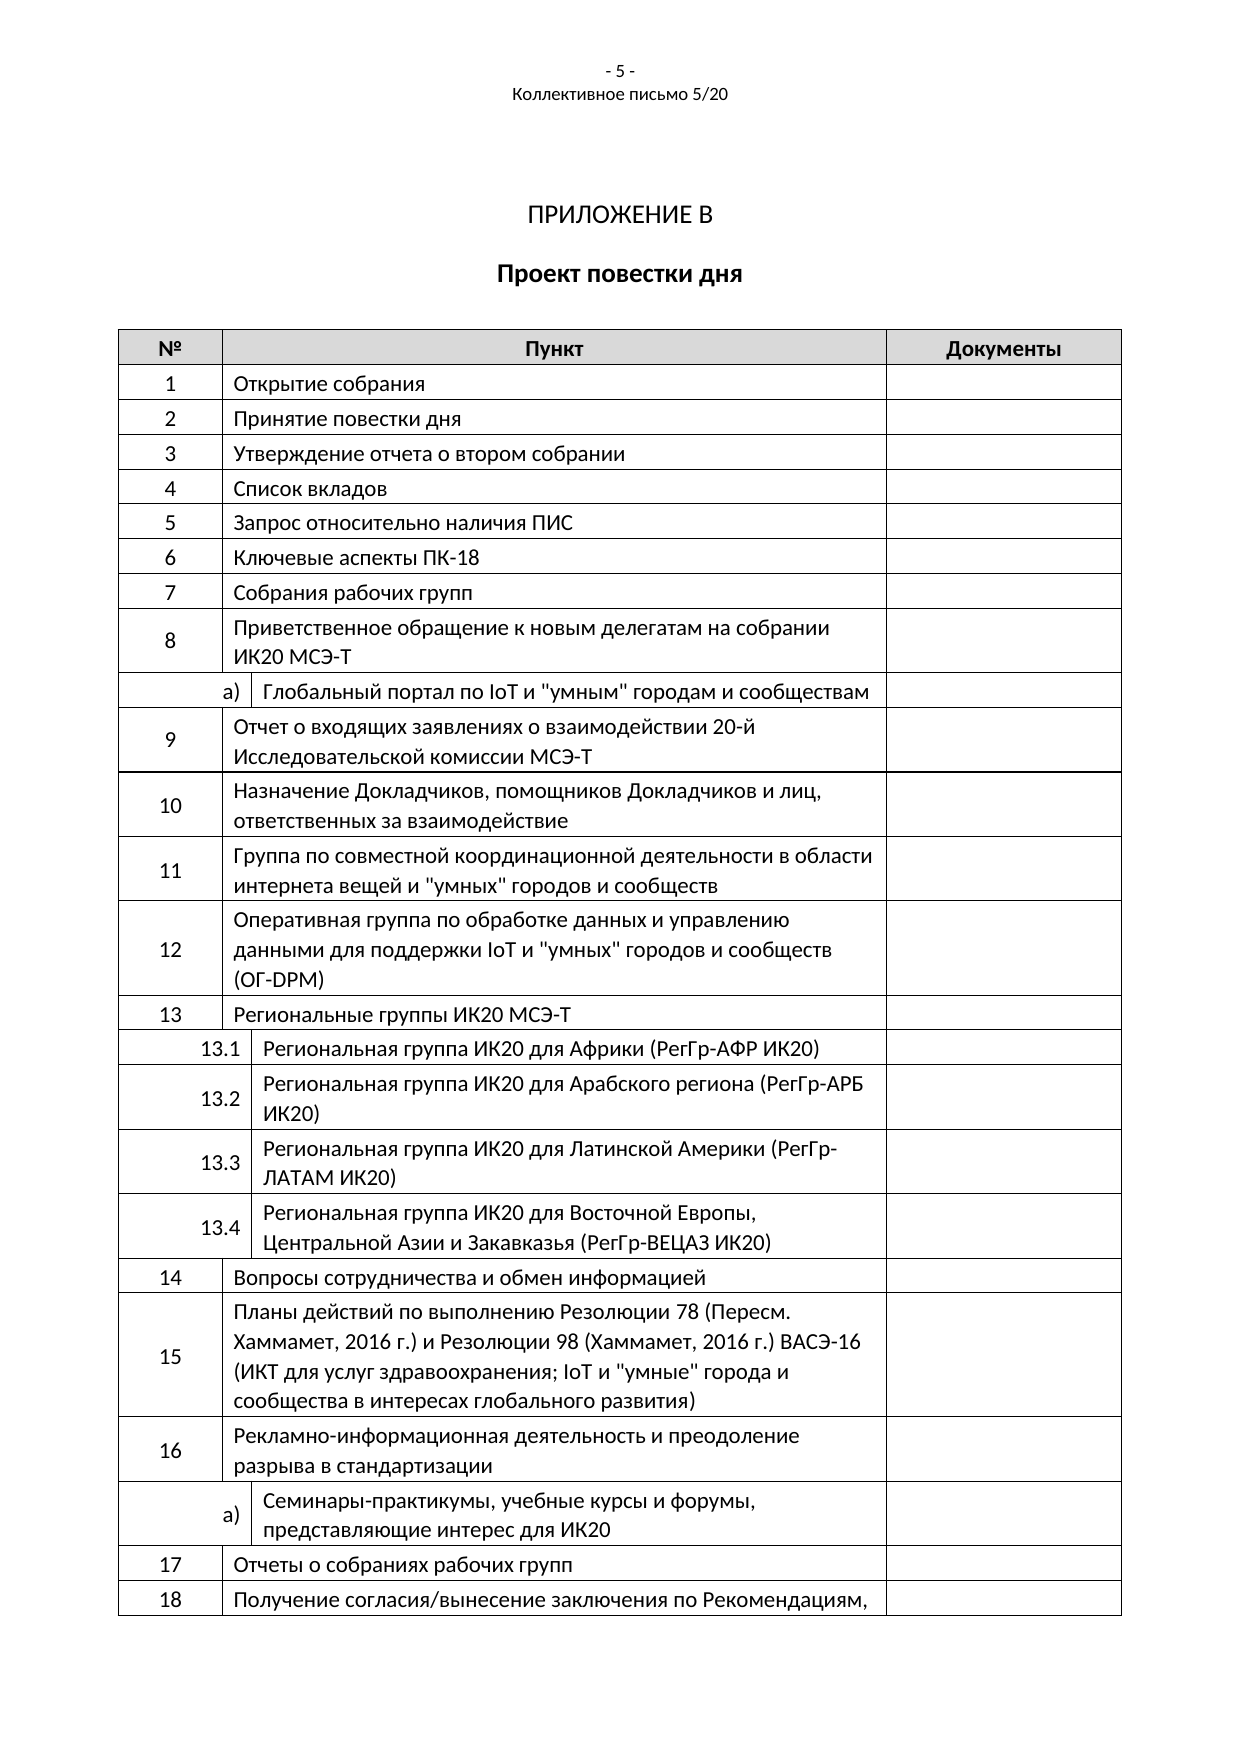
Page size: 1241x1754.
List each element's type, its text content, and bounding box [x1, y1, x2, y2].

table_cell [887, 1293, 1121, 1416]
table_cell [887, 1065, 1121, 1128]
table_cell Региональная группа ИК20 для Восточной Европы, Центральной Азии и Закавказья (РегГр-ВЕЦАЗ ИК20) [252, 1194, 886, 1257]
table_cell [887, 470, 1121, 503]
table_cell 13.2 [119, 1065, 251, 1128]
table_cell 13 [119, 996, 222, 1029]
table_cell Региональная группа ИК20 для Латинской Америки (РегГр-ЛАТАМ ИК20) [252, 1130, 886, 1193]
table_cell [887, 1194, 1121, 1257]
table_cell 13.4 [119, 1194, 251, 1257]
table_cell [887, 1130, 1121, 1193]
table_cell Группа по совместной координационной деятельности в области интернета вещей и "умных" городов и сообществ [223, 837, 886, 900]
table_cell 9 [119, 708, 222, 771]
table_cell Оперативная группа по обработке данных и управлению данными для поддержки IoT и "умных" городов и сообществ (ОГ-DPM) [223, 901, 886, 994]
table_cell 8 [119, 609, 222, 672]
table_cell 4 [119, 470, 222, 503]
table_cell Рекламно-информационная деятельность и преодоление разрыва в стандартизации [223, 1417, 886, 1481]
table_cell 10 [119, 773, 222, 836]
table_cell [887, 773, 1121, 836]
table_cell [887, 539, 1121, 573]
table_cell [887, 574, 1121, 608]
table_cell Глобальный портал по IoT и "умным" городам и сообществам [252, 673, 886, 707]
table_cell Семинары-практикумы, учебные курсы и форумы, представляющие интерес для ИК20 [252, 1482, 886, 1545]
table_cell 18 [119, 1581, 222, 1615]
table_cell [887, 1482, 1121, 1545]
table_cell [887, 996, 1121, 1029]
table_cell 6 [119, 539, 222, 573]
table_cell 3 [119, 435, 222, 468]
table_cell Региональная группа ИК20 для Арабского региона (РегГр-АРБ ИК20) [252, 1065, 886, 1128]
table_header Документы [887, 330, 1121, 364]
title Проект повестки дня [118, 256, 1122, 289]
table_cell 15 [119, 1293, 222, 1416]
table_cell 7 [119, 574, 222, 608]
table_cell [887, 1581, 1121, 1615]
table_cell [887, 609, 1121, 672]
table_cell Список вкладов [223, 470, 886, 503]
table_cell 11 [119, 837, 222, 900]
table_cell [887, 837, 1121, 900]
table_cell 5 [119, 504, 222, 538]
table_cell [887, 1546, 1121, 1580]
table_cell 1 [119, 365, 222, 399]
table_cell Вопросы сотрудничества и обмен информацией [223, 1259, 886, 1292]
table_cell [223, 1581, 886, 1615]
table_cell Отчет о входящих заявлениях о взаимодействии 20-й Исследовательской комиссии МСЭ-Т [223, 708, 886, 771]
table_cell [887, 673, 1121, 707]
table_cell Открытие собрания [223, 365, 886, 399]
table_cell Принятие повестки дня [223, 400, 886, 434]
table_cell Приветственное обращение к новым делегатам на собрании ИК20 МСЭ-Т [223, 609, 886, 672]
table_cell [887, 504, 1121, 538]
table_cell 14 [119, 1259, 222, 1292]
table_cell Региональная группа ИК20 для Африки (РегГр-АФР ИК20) [252, 1030, 886, 1064]
table_cell Назначение Докладчиков, помощников Докладчиков и лиц, ответственных за взаимодействие [223, 773, 886, 836]
table_cell [887, 1259, 1121, 1292]
table_cell [887, 901, 1121, 994]
table_cell а) [119, 673, 251, 707]
table_cell 17 [119, 1546, 222, 1580]
table_header Пункт [223, 330, 886, 364]
table_cell 13.1 [119, 1030, 251, 1064]
table_header № [119, 330, 222, 364]
table_cell 13.3 [119, 1130, 251, 1193]
table_cell 12 [119, 901, 222, 994]
table_cell a) [119, 1482, 251, 1545]
table_cell [887, 365, 1121, 399]
table_cell Собрания рабочих групп [223, 574, 886, 608]
table_cell [887, 1030, 1121, 1064]
table_cell Отчеты о собраниях рабочих групп [223, 1546, 886, 1580]
table_cell Утверждение отчета о втором собрании [223, 435, 886, 468]
table_cell 16 [119, 1417, 222, 1481]
table_cell [887, 435, 1121, 468]
table_cell [887, 1417, 1121, 1481]
table_cell [887, 400, 1121, 434]
table_cell Региональные группы ИК20 МСЭ-Т [223, 996, 886, 1029]
table_cell Планы действий по выполнению Резолюции 78 (Пересм. Хаммамет, 2016 г.) и Резолюции 98 (Хаммамет, 2016 г.) ВАСЭ-16 (ИКТ для услуг здравоохранения; IoT и "умные" города и сообщества в интересах глобального развития) [223, 1293, 886, 1416]
table_cell Запрос относительно наличия ПИС [223, 504, 886, 538]
text Приложение B [118, 198, 1122, 231]
table_cell 2 [119, 400, 222, 434]
table_cell Ключевые аспекты ПК-18 [223, 539, 886, 573]
table_cell [887, 708, 1121, 771]
